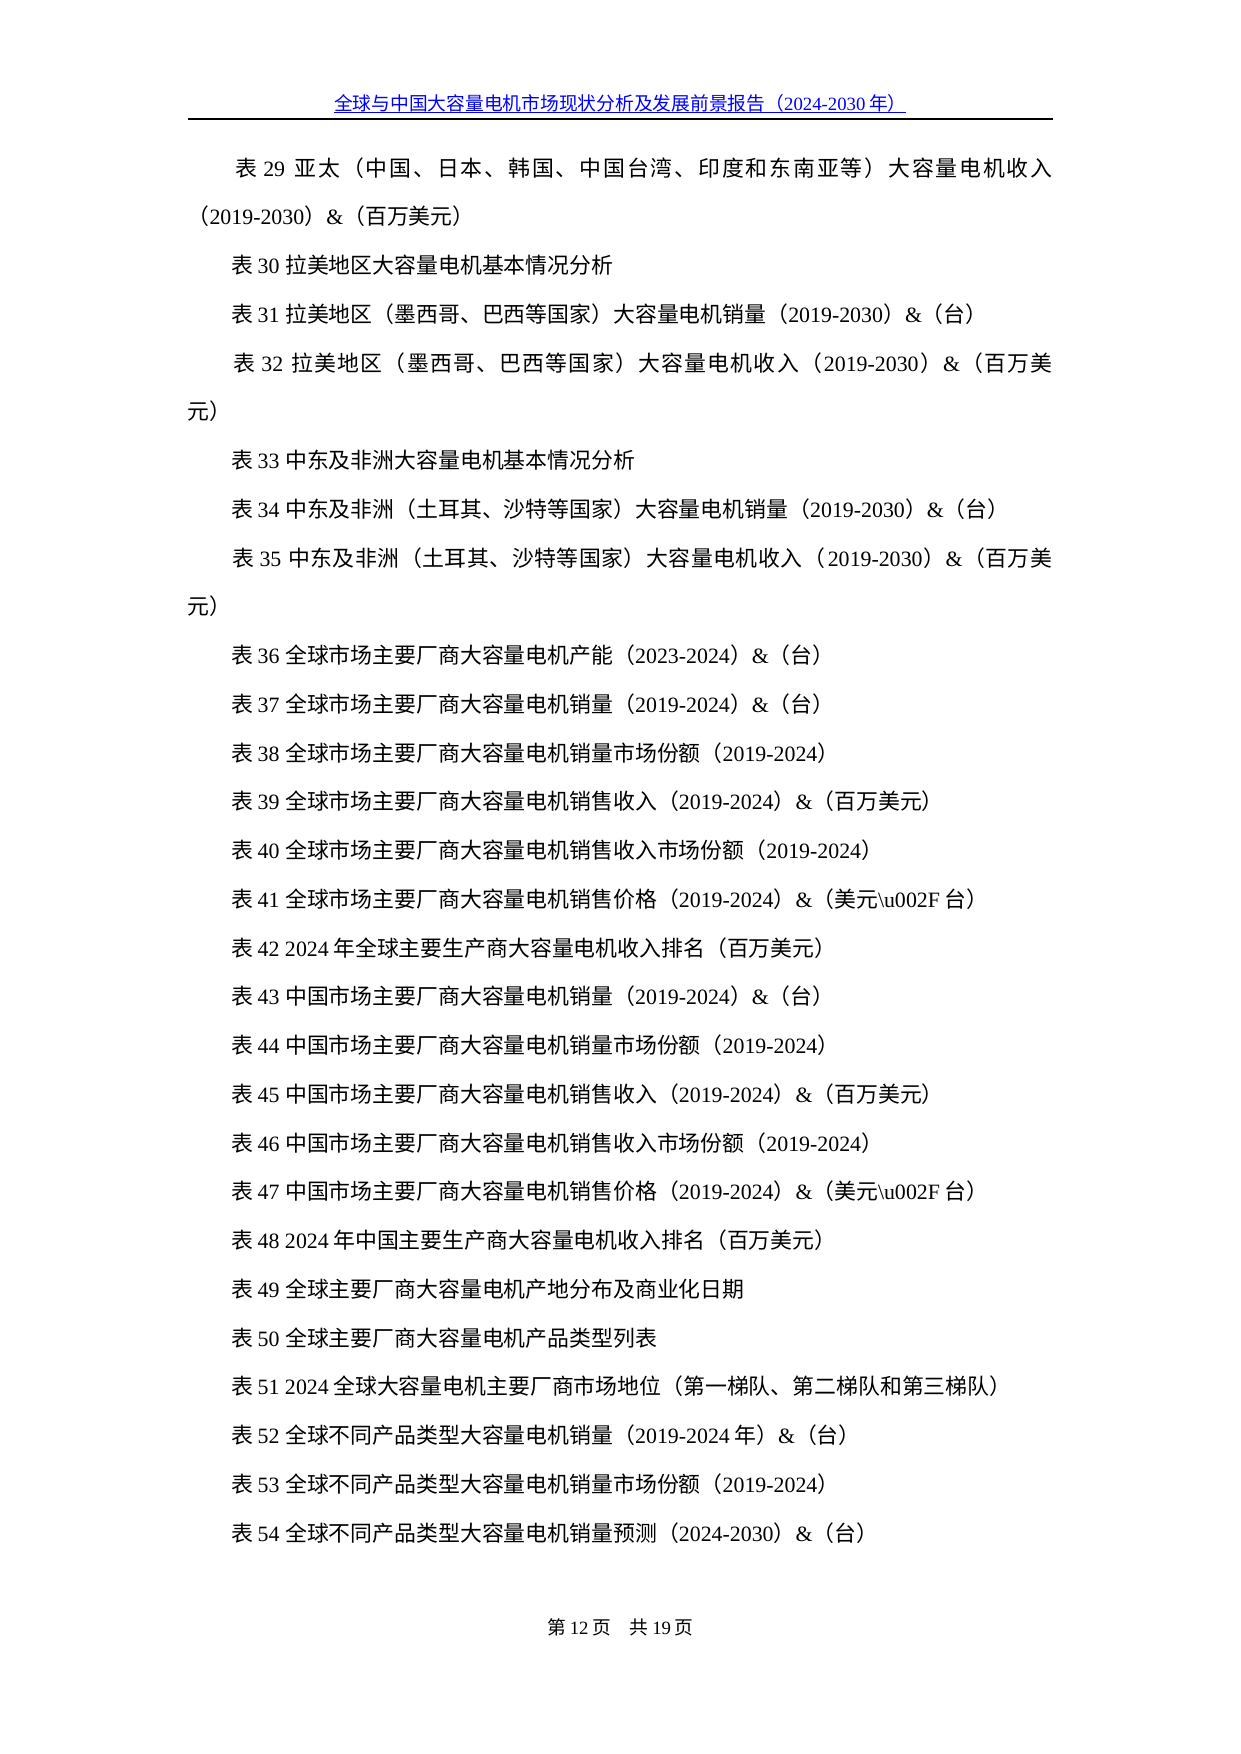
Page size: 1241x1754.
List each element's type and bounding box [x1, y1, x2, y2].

text [187, 150, 1053, 1548]
